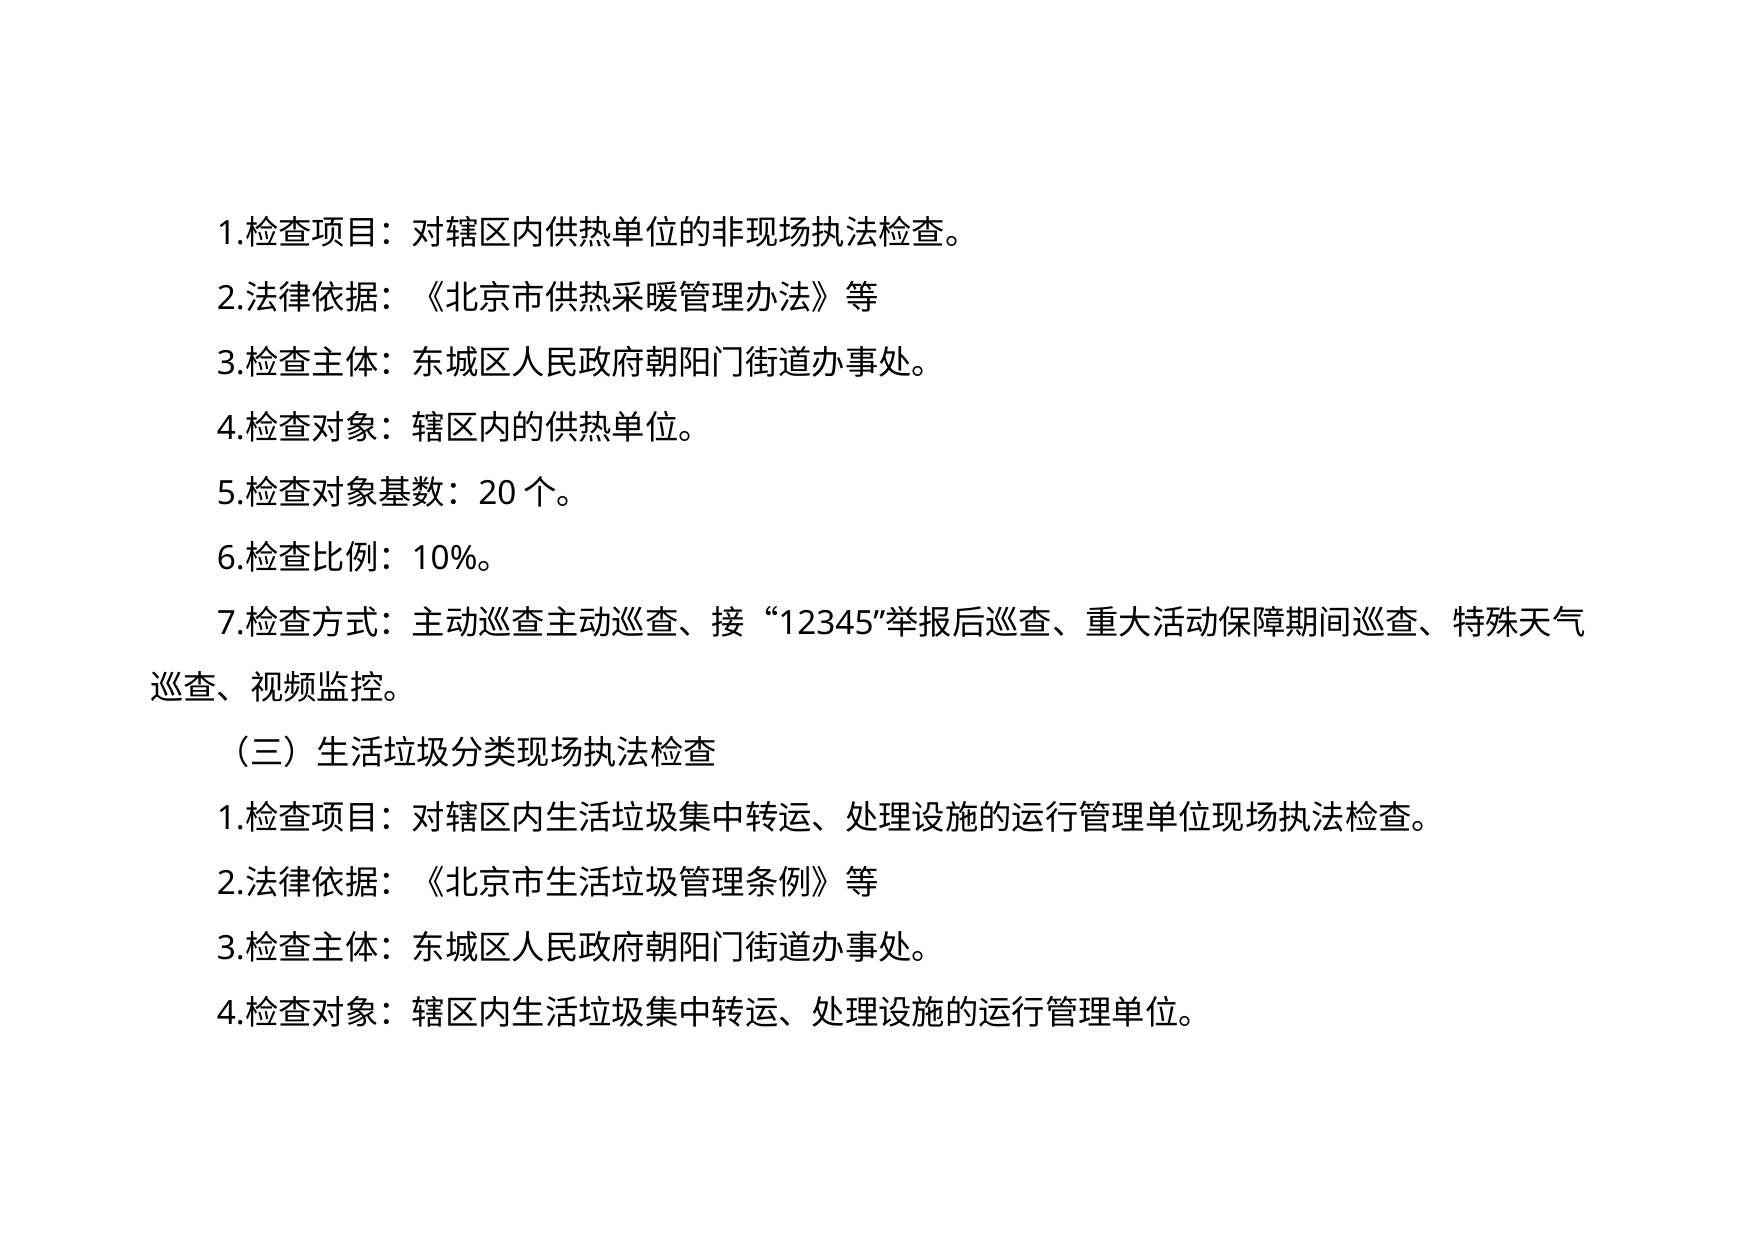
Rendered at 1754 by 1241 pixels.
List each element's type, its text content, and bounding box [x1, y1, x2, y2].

text 7.检查方式：主动巡查主动巡查、接“12345”举报后巡查、重大活动保障期间巡查、特殊天气巡查、视频监控。 [150, 588, 1604, 718]
text 1.检查项目：对辖区内生活垃圾集中转运、处理设施的运行管理单位现场执法检查。 [150, 783, 1604, 848]
text 6.检查比例：10%。 [150, 523, 1604, 588]
text 4.检查对象：辖区内的供热单位。 [150, 393, 1604, 458]
text 4.检查对象：辖区内生活垃圾集中转运、处理设施的运行管理单位。 [150, 978, 1604, 1043]
text 1.检查项目：对辖区内供热单位的非现场执法检查。 [150, 198, 1604, 263]
text 3.检查主体：东城区人民政府朝阳门街道办事处。 [150, 913, 1604, 978]
text 2.法律依据：《北京市供热采暖管理办法》等 [150, 263, 1604, 328]
text 2.法律依据：《北京市生活垃圾管理条例》等 [150, 848, 1604, 913]
text （三）生活垃圾分类现场执法检查 [150, 718, 1604, 783]
text 5.检查对象基数：20个。 [150, 458, 1604, 523]
text 3.检查主体：东城区人民政府朝阳门街道办事处。 [150, 328, 1604, 393]
